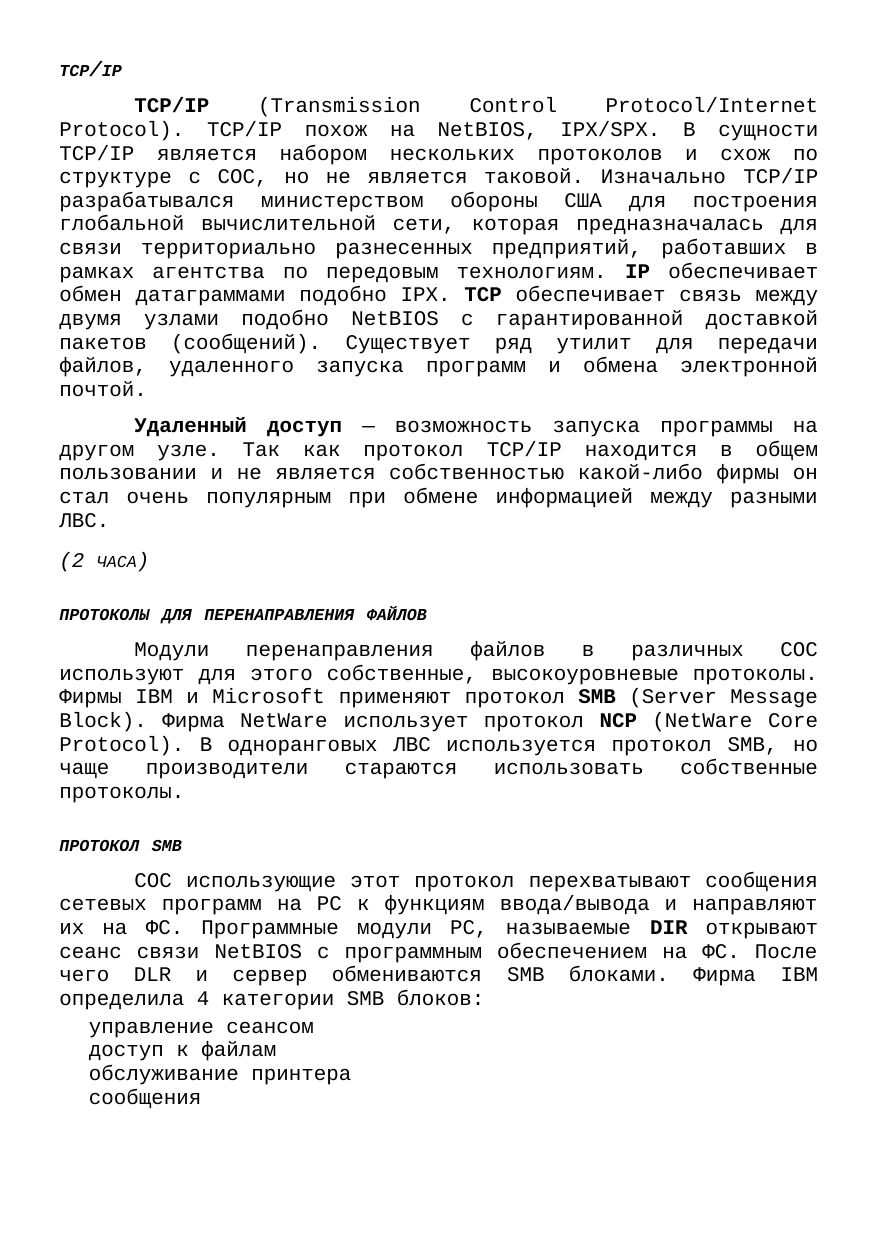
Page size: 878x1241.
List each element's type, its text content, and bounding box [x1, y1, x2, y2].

text Удаленный доступ — возможность запуска программы на другом узле. Так как протокол TCP/IP находится в общем пользовании и не является собственностью какой-либо фирмы он стал очень популярным при обмене информацией между разными ЛВС. [59, 415, 818, 533]
subtitle tcp/ip [59, 59, 818, 83]
text доступ к файлам [89, 1039, 818, 1063]
text СОС использующие этот протокол перехватывают сообщения сетевых программ на РС к функциям ввода/вывода и направляют их на ФС. Программные модули РС, называемые DIR открывают сеанс связи NetBIOS с программным обеспечением на ФС. После чего DLR и сервер обмениваются SMB блоками. Фирма IBM определила 4 категории SMB блоков: [59, 870, 818, 1012]
subtitle протокол smb [59, 834, 818, 857]
subtitle протоколы для перенаправления файлов [59, 603, 818, 626]
text обслуживание принтера [89, 1063, 818, 1087]
text TCP/IP (Transmission Control Protocol/Internet Protocol). TCP/IP похож на NetBIOS, IPX/SPX. В сущности TCP/IP является набором нескольких протоколов и схож по структуре с СОС, но не является таковой. Изначально TCP/IP разрабатывался министерством обороны США для построения глобальной вычислительной сети, которая предназначалась для связи территориально разнесенных предприятий, работавших в рамках агентства по передовым технологиям. IP обеспечивает обмен датаграммами подобно IPX. TCP обеспечивает связь между двумя узлами подобно NetBIOS с гарантированной доставкой пакетов (сообщений). Существует ряд утилит для передачи файлов, удаленного запуска программ и обмена электронной почтой. [59, 95, 818, 403]
text (2 часа) [59, 550, 818, 574]
text управление сеансом [89, 1016, 818, 1039]
text сообщения [89, 1087, 818, 1110]
text Модули перенаправления файлов в различных СОС используют для этого собственные, высокоуровневые протоколы. Фирмы IBM и Microsoft применяют протокол SMB (Server Message Block). Фирма NetWare использует протокол NCP (NetWare Core Protocol). В одноранговых ЛВС используется протокол SMB, но чаще производители стараются использовать собственные протоколы. [59, 639, 818, 804]
